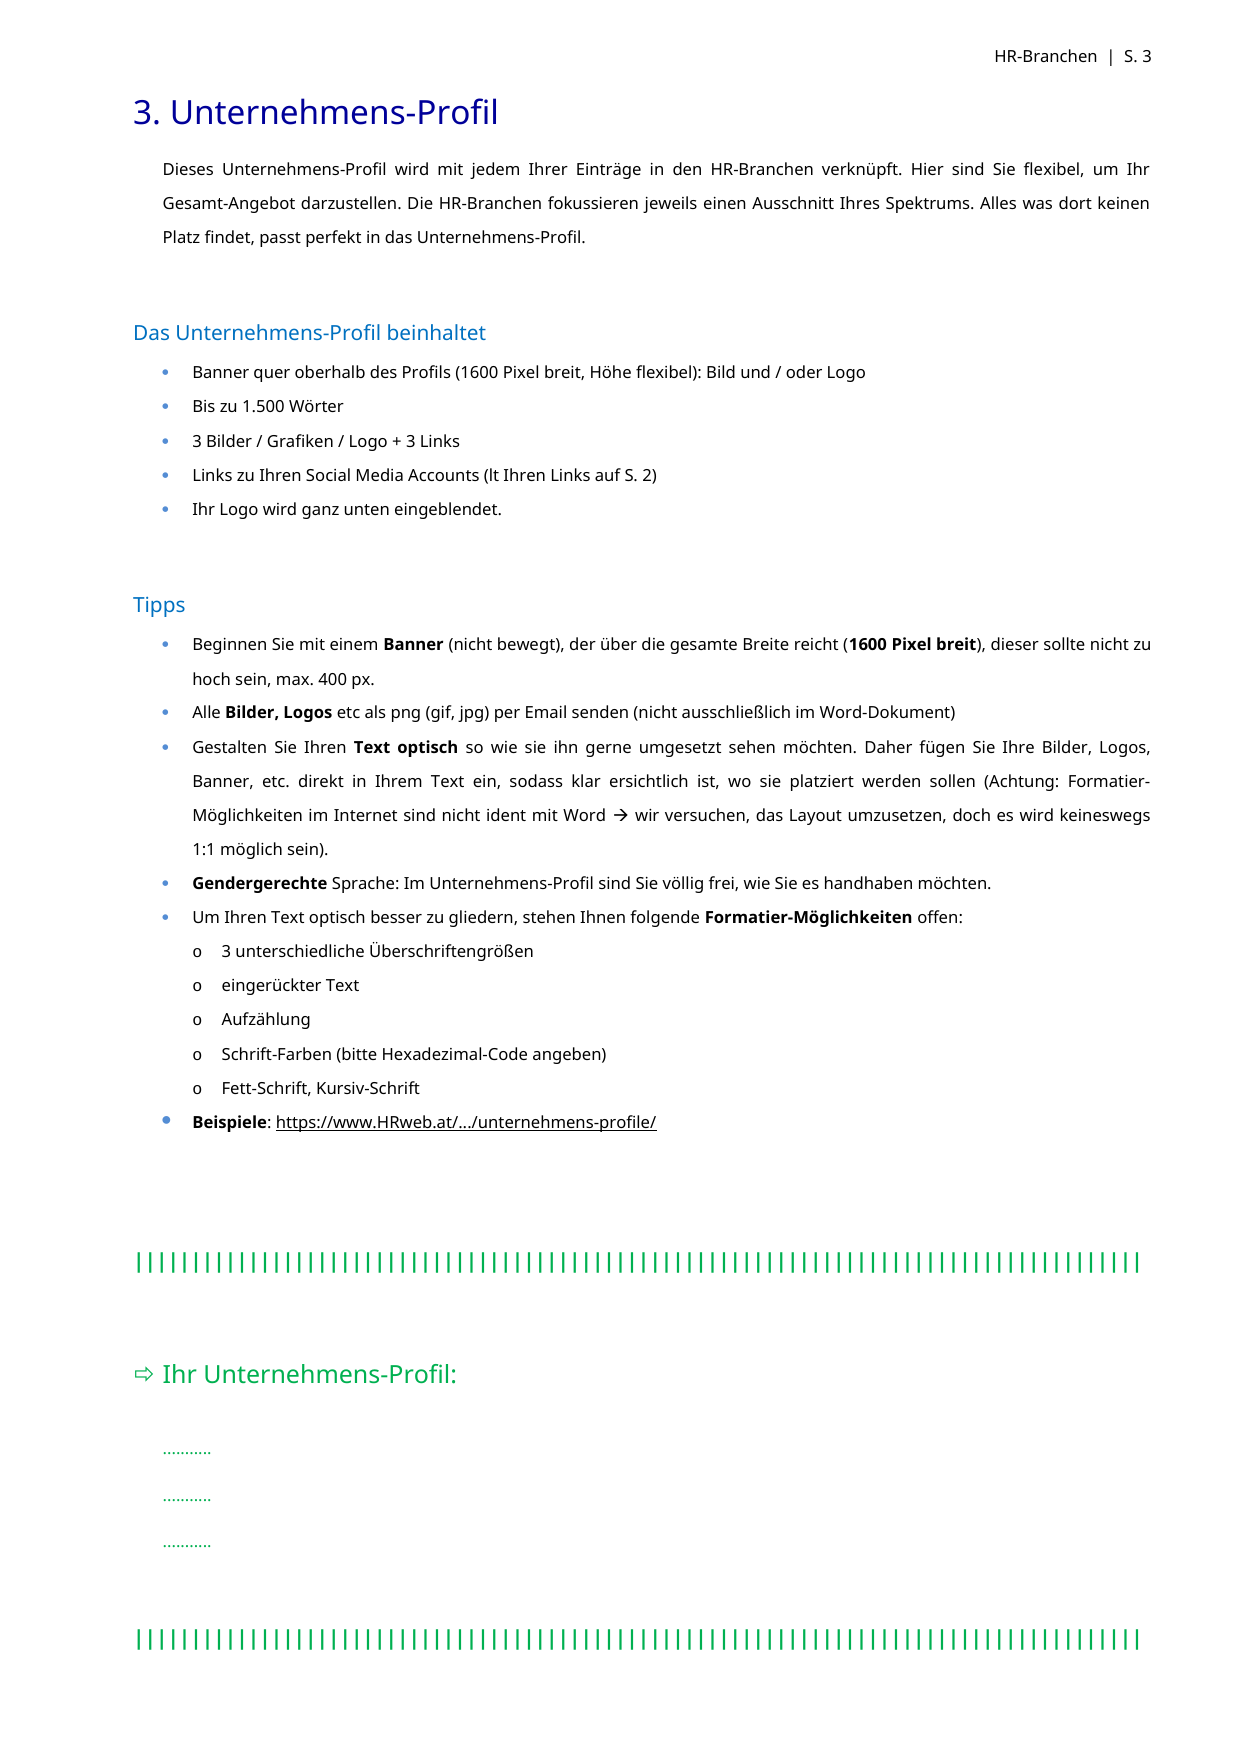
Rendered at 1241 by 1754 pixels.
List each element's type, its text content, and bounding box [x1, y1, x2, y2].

text Tipps [133, 590, 1152, 619]
list Aufzählung [192, 1008, 1152, 1031]
text 3. Unternehmens-Profil [133, 89, 1152, 134]
list Fett-Schrift, Kursiv-Schrift [192, 1076, 1152, 1099]
text Das Unternehmens-Profil beinhaltet [133, 318, 1152, 347]
list Beispiele: https://www.HRweb.at/.../unternehmens-profile/ [162, 1110, 1152, 1133]
list Um Ihren Text optisch besser zu gliedern, stehen Ihnen folgende Formatier-Möglichkeiten offen: [162, 906, 1152, 928]
text Dieses Unternehmens-Profil wird mit jedem Ihrer Einträge in den HR-Branchen verknüpft. Hier sind Sie flexibel, um Ihr Gesamt-Angebot darzustellen. Die HR-Branchen fokussieren jeweils einen Ausschnitt Ihres Spektrums. Alles was dort keinen Platz findet, passt perfekt in das Unternehmens-Profil. [162, 157, 1152, 248]
text ........... [162, 1530, 1152, 1553]
list Alle Bilder, Logos etc als png (gif, jpg) per Email senden (nicht ausschließlich im Word-Dokument) [162, 701, 1152, 724]
list Gestalten Sie Ihren Text optisch so wie sie ihn gerne umgesetzt sehen möchten. Daher fügen Sie Ihre Bilder, Logos, Banner, etc. direkt in Ihrem Text ein, sodass klar ersichtlich ist, wo sie platziert werden sollen (Achtung: Formatier-Möglichkeiten im Internet sind nicht ident mit Word wir versuchen, das Layout umzusetzen, doch es wird keineswegs 1:1 möglich sein). [162, 735, 1152, 860]
text ........... [162, 1437, 1152, 1460]
list Bis zu 1.500 Wörter [162, 395, 1152, 418]
list Schrift-Farben (bitte Hexadezimal-Code angeben) [192, 1042, 1152, 1065]
list Gendergerechte Sprache: Im Unternehmens-Profil sind Sie völlig frei, wie Sie es handhaben möchten. [162, 871, 1152, 894]
list 3 Bilder / Grafiken / Logo + 3 Links [162, 429, 1152, 452]
list eingerückter Text [192, 974, 1152, 997]
list Banner quer oberhalb des Profils (1600 Pixel breit, Höhe flexibel): Bild und / oder Logo [162, 361, 1152, 384]
subtitle Ihr Unternehmens-Profil: [133, 1356, 1152, 1390]
text |||||||||||||||||||||||||||||||||||||||||||||||||||||||||||||||||||||||||||||||||||||||| [133, 1623, 1152, 1652]
text ........... [162, 1483, 1152, 1506]
list Beginnen Sie mit einem Banner (nicht bewegt), der über die gesamte Breite reicht (1600 Pixel breit), dieser sollte nicht zu hoch sein, max. 400 px. [162, 633, 1152, 690]
list 3 unterschiedliche Überschriftengrößen [192, 939, 1152, 962]
list Ihr Logo wird ganz unten eingeblendet. [162, 497, 1152, 520]
list Links zu Ihren Social Media Accounts (lt Ihren Links auf S. 2) [162, 463, 1152, 486]
text |||||||||||||||||||||||||||||||||||||||||||||||||||||||||||||||||||||||||||||||||||||||| [133, 1246, 1152, 1274]
